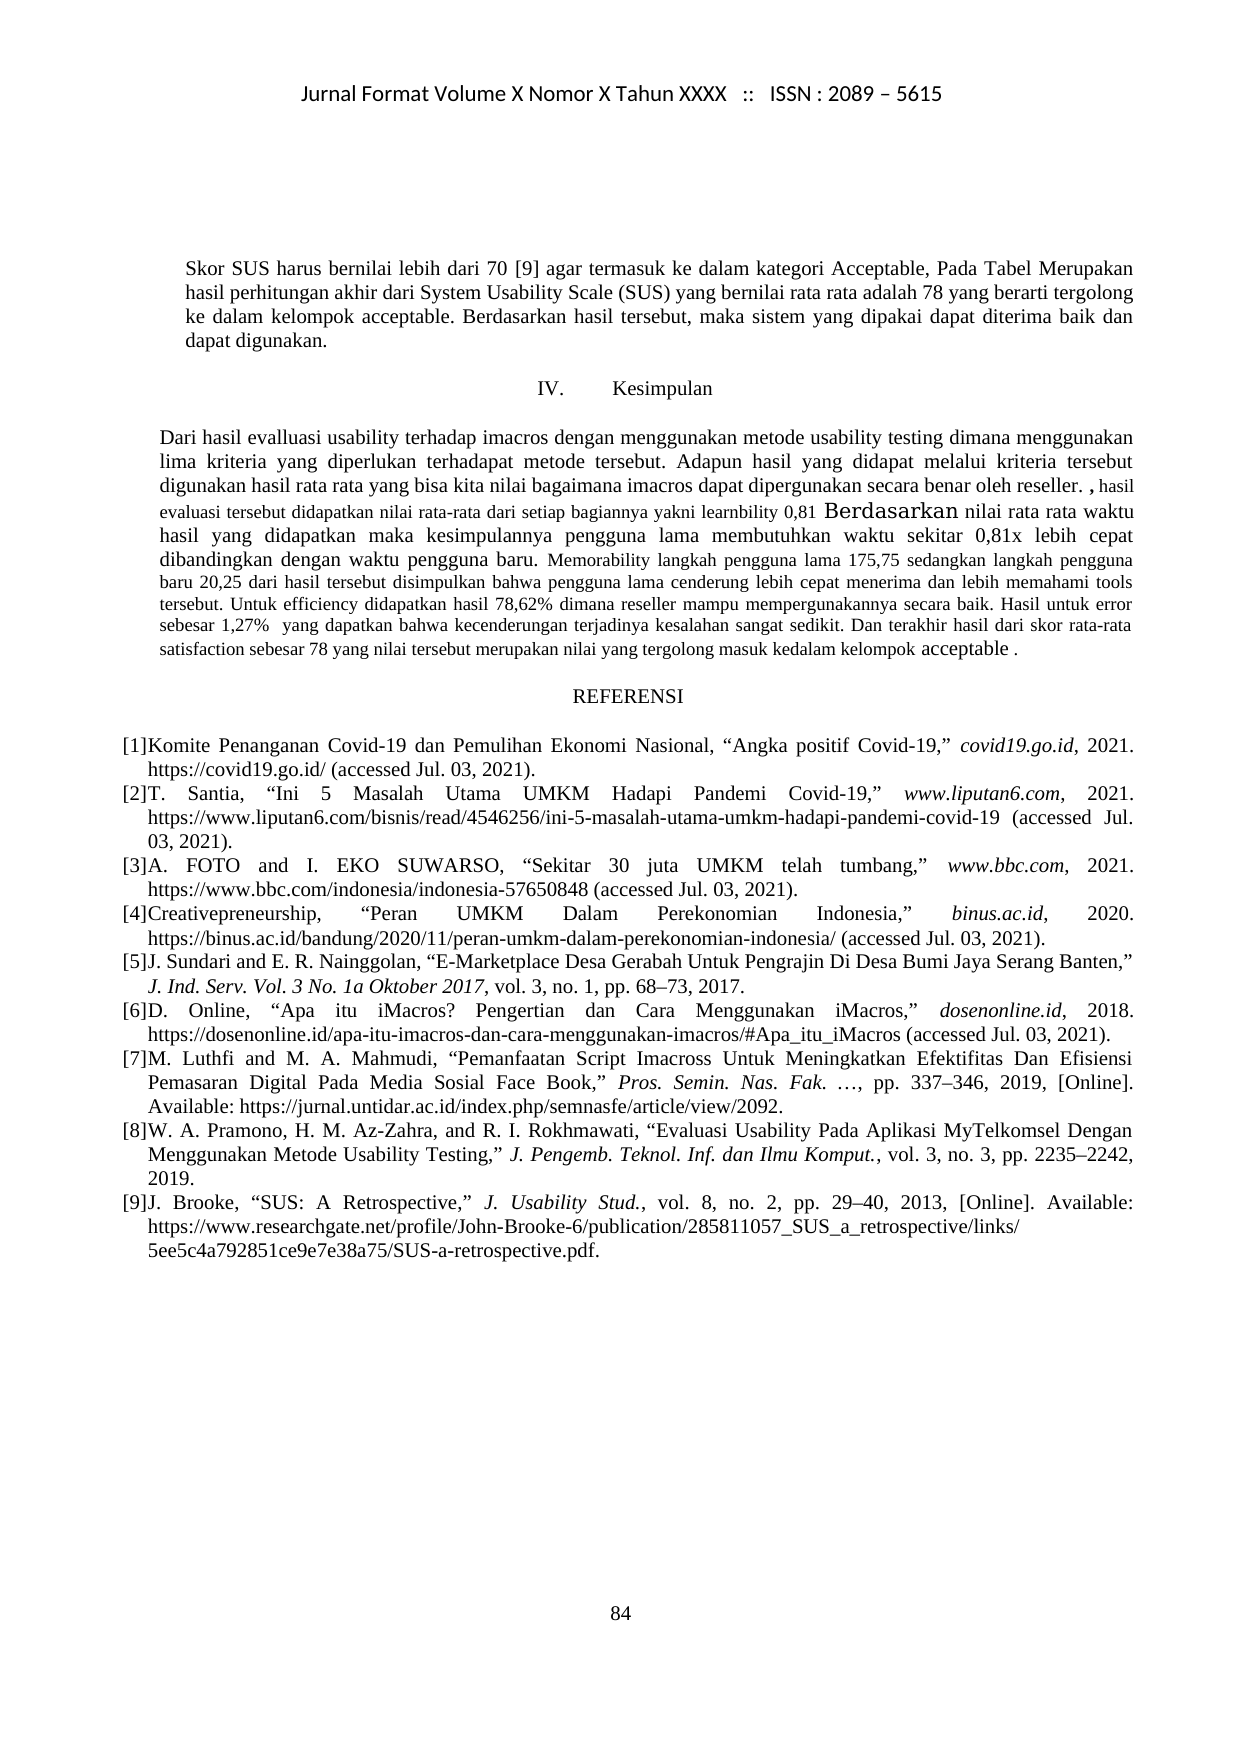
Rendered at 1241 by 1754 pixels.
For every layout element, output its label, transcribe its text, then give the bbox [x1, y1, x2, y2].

text [4] Creativepreneurship, “Peran UMKM Dalam Perekonomian Indonesia,” binus.ac.id, 2020. https://binus.ac.id/bandung/2020/11/peran-umkm-dalam-perekonomian-indonesia/ (accessed Jul. 03, 2021). [122, 901, 1134, 949]
text REFERENSI [122, 684, 1134, 708]
text [7] M. Luthfi and M. A. Mahmudi, “Pemanfaatan Script Imacross Untuk Meningkatkan Efektifitas Dan Efisiensi Pemasaran Digital Pada Media Sosial Face Book,” Pros. Semin. Nas. Fak. …, pp. 337–346, 2019, [Online]. Available: https://jurnal.untidar.ac.id/index.php/semnasfe/article/view/2092. [122, 1046, 1134, 1118]
text [5] J. Sundari and E. R. Nainggolan, “E-Marketplace Desa Gerabah Untuk Pengrajin Di Desa Bumi Jaya Serang Banten,” J. Ind. Serv. Vol. 3 No. 1a Oktober 2017, vol. 3, no. 1, pp. 68–73, 2017. [122, 949, 1134, 998]
text [6] D. Online, “Apa itu iMacros? Pengertian dan Cara Menggunakan iMacros,” dosenonline.id, 2018. https://dosenonline.id/apa-itu-imacros-dan-cara-menggunakan-imacros/#Apa_itu_iMacros (accessed Jul. 03, 2021). [122, 998, 1134, 1046]
subtitle Kesimpulan [116, 376, 1134, 400]
text [3] A. FOTO and I. EKO SUWARSO, “Sekitar 30 juta UMKM telah tumbang,” www.bbc.com, 2021. https://www.bbc.com/indonesia/indonesia-57650848 (accessed Jul. 03, 2021). [122, 853, 1134, 901]
text [9] J. Brooke, “SUS: A Retrospective,” J. Usability Stud., vol. 8, no. 2, pp. 29–40, 2013, [Online]. Available: https://www.researchgate.net/profile/John-Brooke-6/publication/285811057_SUS_a_retrospective/links/5ee5c4a792851ce9e7e38a75/SUS-a-retrospective.pdf. [122, 1190, 1134, 1262]
text [1] Komite Penanganan Covid-19 dan Pemulihan Ekonomi Nasional, “Angka positif Covid-19,” covid19.go.id, 2021. https://covid19.go.id/ (accessed Jul. 03, 2021). [122, 733, 1134, 781]
list Skor SUS harus bernilai lebih dari 70 [9] agar termasuk ke dalam kategori Acceptable, Pada Tabel Merupakan hasil perhitungan akhir dari System Usability Scale (SUS) yang bernilai rata rata adalah 78 yang berarti tergolong ke dalam kelompok acceptable. Berdasarkan hasil tersebut, maka sistem yang dipakai dapat diterima baik dan dapat digunakan. [185, 256, 1134, 352]
text [2] T. Santia, “Ini 5 Masalah Utama UMKM Hadapi Pandemi Covid-19,” www.liputan6.com, 2021. https://www.liputan6.com/bisnis/read/4546256/ini-5-masalah-utama-umkm-hadapi-pandemi-covid-19 (accessed Jul. 03, 2021). [122, 781, 1134, 853]
text [8] W. A. Pramono, H. M. Az-Zahra, and R. I. Rokhmawati, “Evaluasi Usability Pada Aplikasi MyTelkomsel Dengan Menggunakan Metode Usability Testing,” J. Pengemb. Teknol. Inf. dan Ilmu Komput., vol. 3, no. 3, pp. 2235–2242, 2019. [122, 1118, 1134, 1190]
list Dari hasil evalluasi usability terhadap imacros dengan menggunakan metode usability testing dimana menggunakan lima kriteria yang diperlukan terhadapat metode tersebut. Adapun hasil yang didapat melalui kriteria tersebut digunakan hasil rata rata yang bisa kita nilai bagaimana imacros dapat dipergunakan secara benar oleh reseller. , hasil evaluasi tersebut didapatkan nilai rata-rata dari setiap bagiannya yakni learnbility 0,81 Berdasarkan nilai rata rata waktu hasil yang didapatkan maka kesimpulannya pengguna lama membutuhkan waktu sekitar 0,81x lebih cepat dibandingkan dengan waktu pengguna baru. Memorability langkah pengguna lama 175,75 sedangkan langkah pengguna baru 20,25 dari hasil tersebut disimpulkan bahwa pengguna lama cenderung lebih cepat menerima dan lebih memahami tools tersebut. Untuk efficiency didapatkan hasil 78,62% dimana reseller mampu mempergunakannya secara baik. Hasil untuk error sebesar 1,27% yang dapatkan bahwa kecenderungan terjadinya kesalahan sangat sedikit. Dan terakhir hasil dari skor rata-rata satisfaction sebesar 78 yang nilai tersebut merupakan nilai yang tergolong masuk kedalam kelompok acceptable . [159, 425, 1134, 659]
